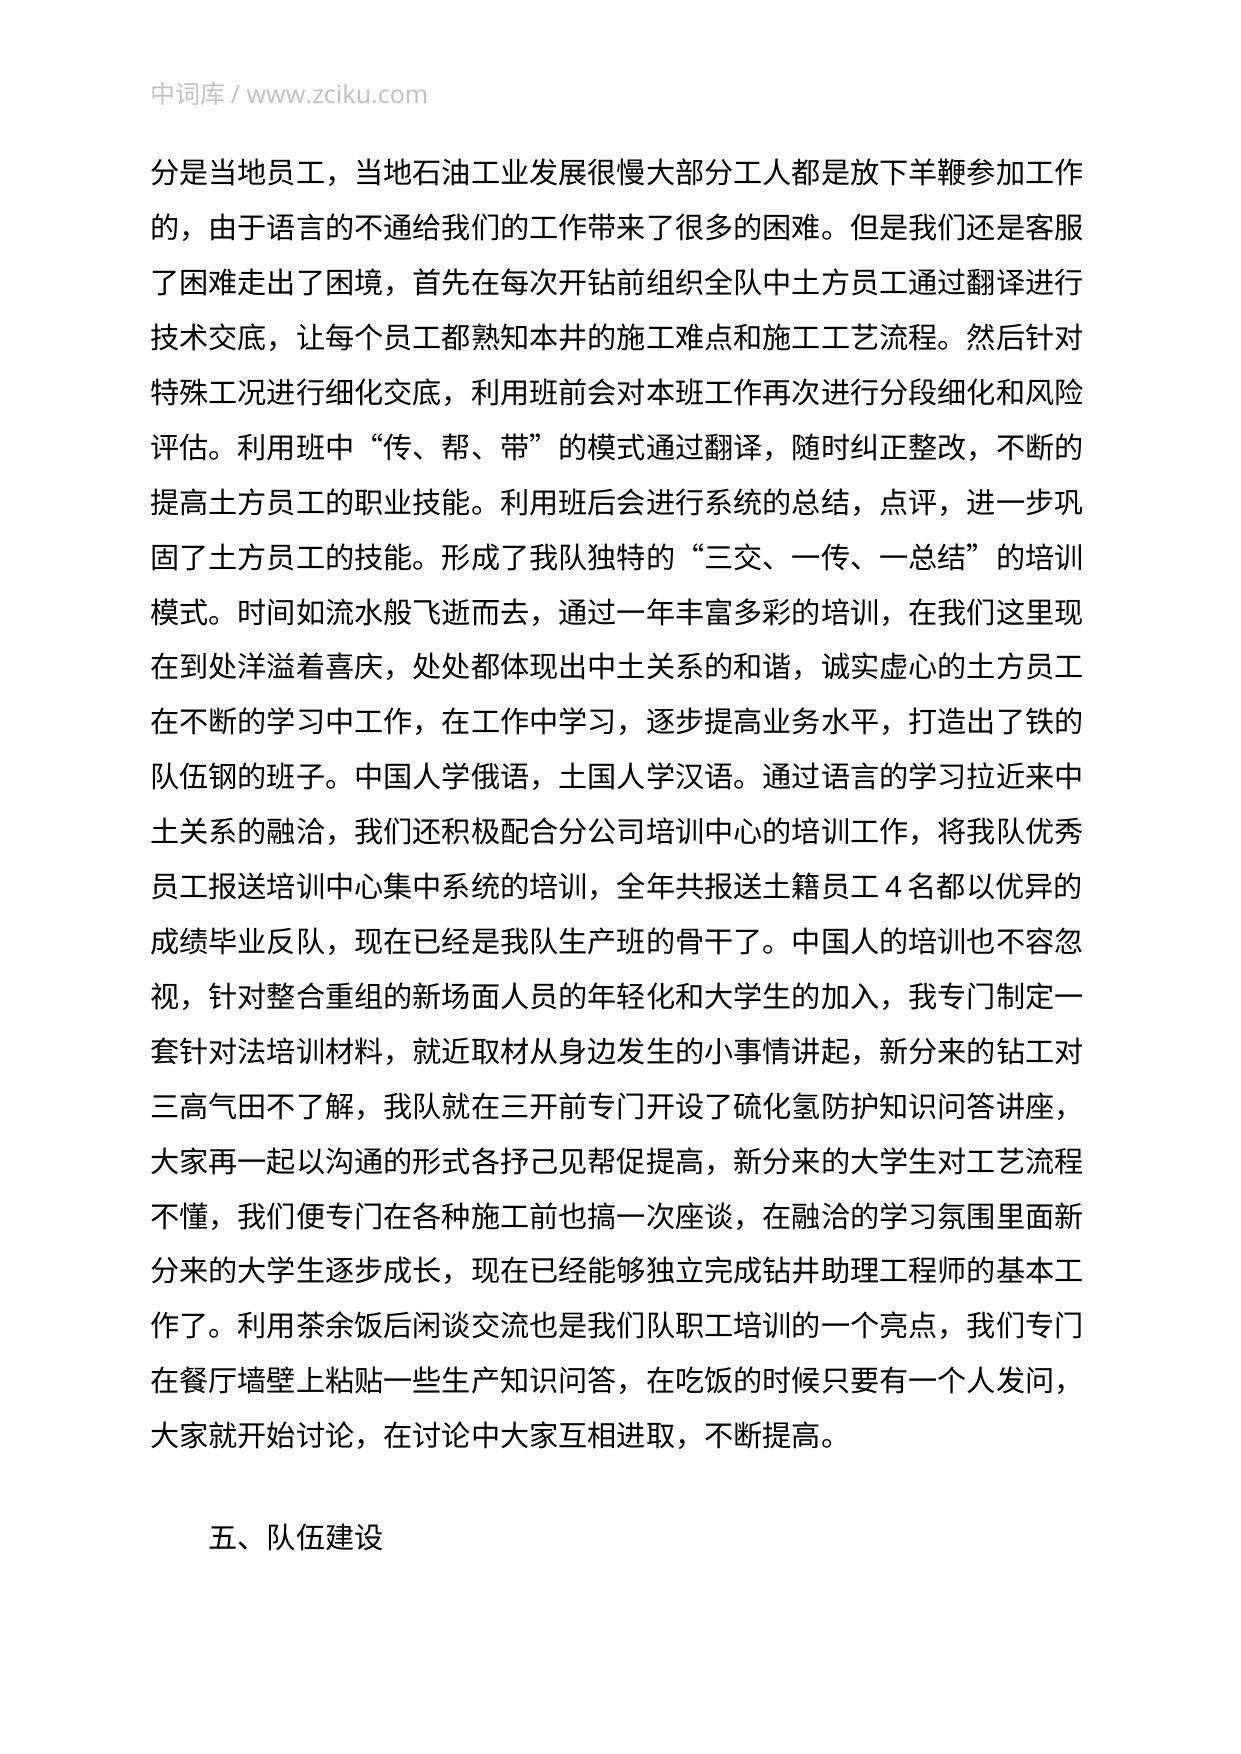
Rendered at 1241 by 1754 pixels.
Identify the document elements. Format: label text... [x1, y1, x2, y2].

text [150, 150, 1090, 1455]
text 五、队伍建设 [150, 1514, 1090, 1557]
